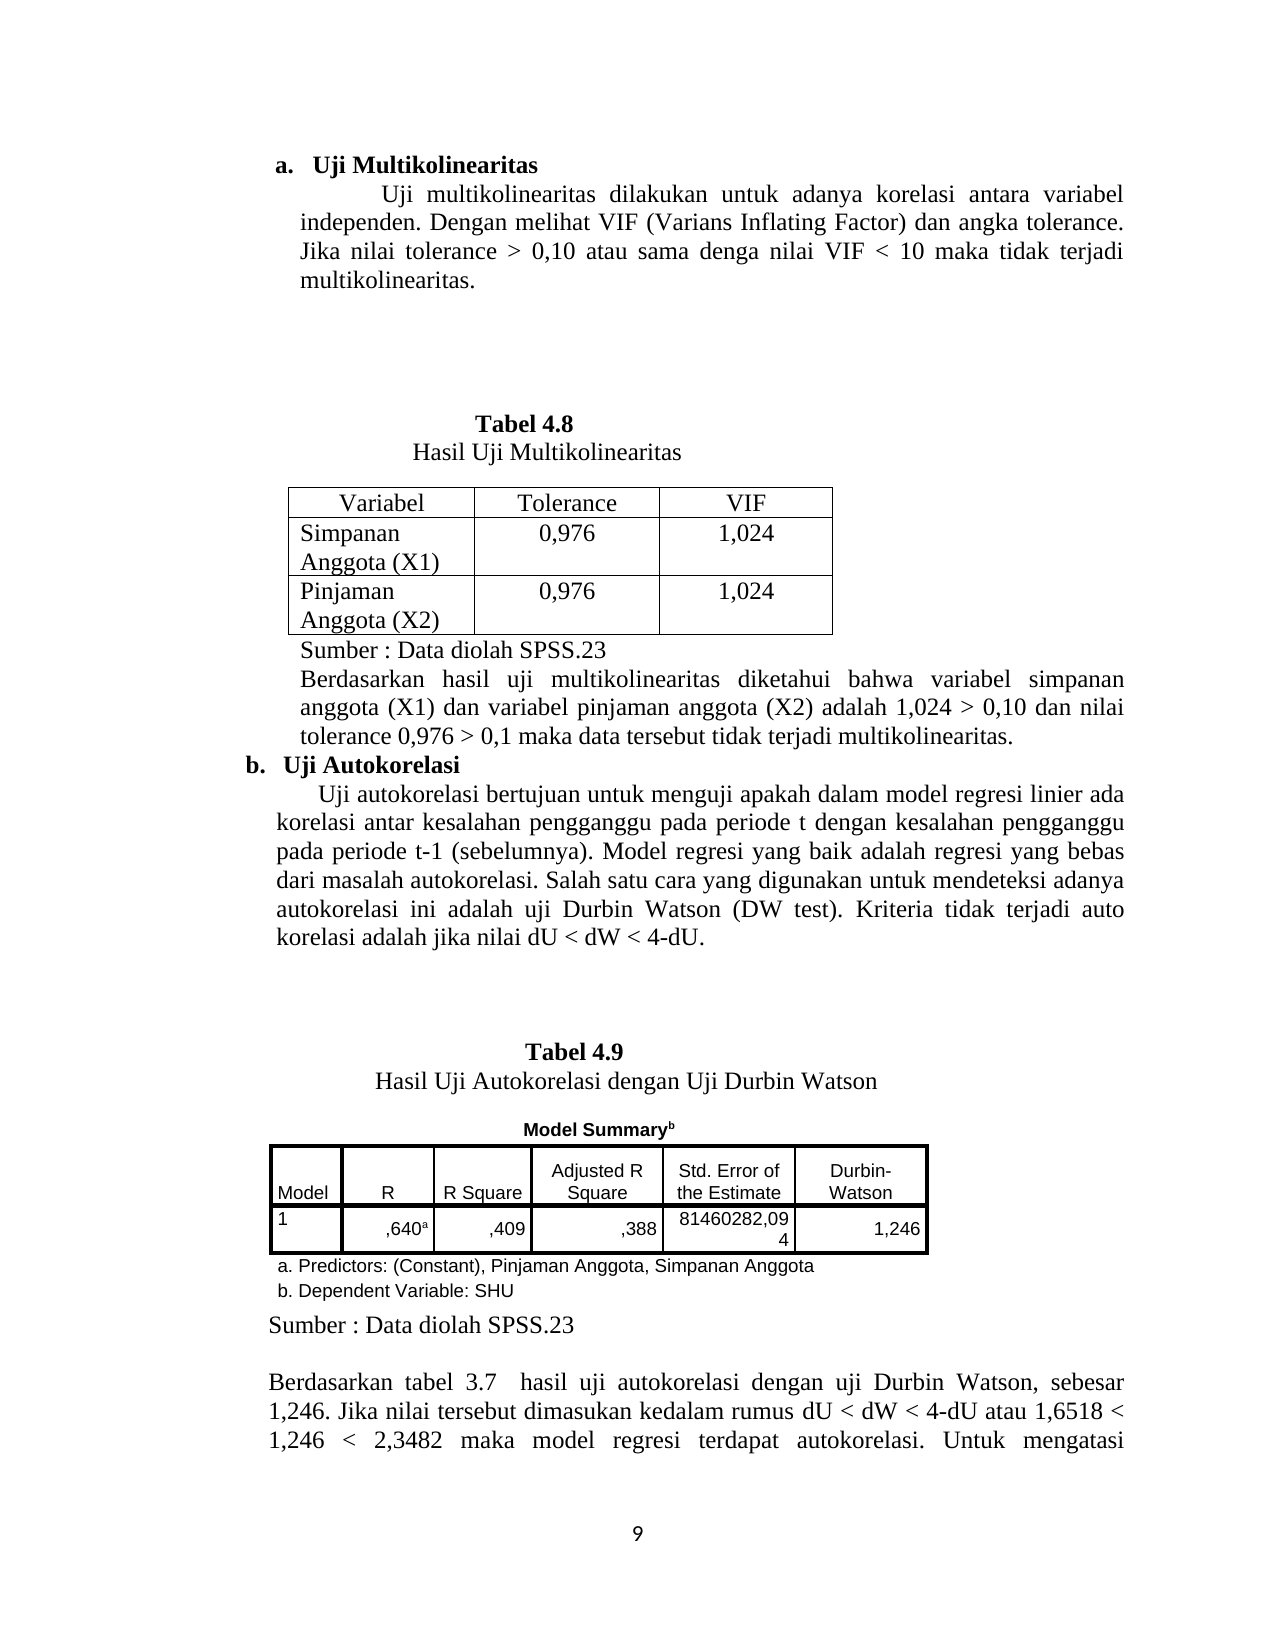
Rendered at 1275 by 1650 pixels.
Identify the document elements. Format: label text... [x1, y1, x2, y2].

table_cell 1 [273, 1208, 340, 1251]
list Tabel 4.9 [375, 1037, 1125, 1066]
text Sumber : Data diolah SPSS.23 [268, 1310, 1125, 1339]
table_cell a. Predictors: (Constant), Pinjaman Anggota, Simpanan Anggota [271, 1255, 927, 1280]
table_cell 0,976 [475, 576, 659, 634]
list Tabel 4.8 [300, 409, 1125, 437]
table_cell Model [273, 1148, 340, 1203]
table_header Tolerance [475, 488, 659, 517]
list Uji autokorelasi bertujuan untuk menguji apakah dalam model regresi linier ada korelasi antar kesalahan pengganggu pada periode t dengan kesalahan pengganggu pada periode t-1 (sebelumnya). Model regresi yang baik adalah regresi yang bebas dari masalah autokorelasi. Salah satu cara yang digunakan untuk mendeteksi adanya autokorelasi ini adalah uji Durbin Watson (DW test). Kriteria tidak terjadi auto korelasi adalah jika nilai dU < dW < 4-dU. [276, 779, 1125, 951]
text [268, 1367, 1125, 1454]
table_cell ,640a [344, 1208, 433, 1251]
list Uji multikolinearitas dilakukan untuk adanya korelasi antara variabel independen. Dengan melihat VIF (Varians Inflating Factor) dan angka tolerance. Jika nilai tolerance > 0,10 atau sama denga nilai VIF < 10 maka tidak terjadi multikolinearitas. [300, 179, 1125, 294]
list Hasil Uji Multikolinearitas [300, 437, 1125, 466]
table_cell Pinjaman Anggota (X2) [289, 576, 474, 634]
table_cell 1,024 [660, 518, 832, 575]
table_header Model Summaryb [271, 1116, 927, 1144]
list Uji Multikolinearitas [275, 150, 1125, 179]
table_cell Std. Error of the Estimate [664, 1148, 794, 1203]
table_cell Durbin-Watson [796, 1148, 925, 1203]
list Berdasarkan hasil uji multikolinearitas diketahui bahwa variabel simpanan anggota (X1) dan variabel pinjaman anggota (X2) adalah 1,024 > 0,10 dan nilai tolerance 0,976 > 0,1 maka data tersebut tidak terjadi multikolinearitas. [300, 664, 1125, 750]
table_cell R [344, 1148, 433, 1203]
list Sumber : Data diolah SPSS.23 [300, 635, 1125, 664]
table_cell 81460282,094 [664, 1208, 794, 1251]
table_cell Simpanan Anggota (X1) [289, 518, 474, 575]
table_cell Adjusted R Square [533, 1148, 662, 1203]
table_cell 1,246 [796, 1208, 925, 1251]
list Uji Autokorelasi [245, 750, 1125, 779]
table_cell ,409 [435, 1208, 530, 1251]
table_cell R Square [435, 1148, 530, 1203]
list Hasil Uji Autokorelasi dengan Uji Durbin Watson [375, 1066, 1125, 1095]
table_cell ,388 [533, 1208, 662, 1251]
table_header Variabel [289, 488, 474, 517]
table_cell b. Dependent Variable: SHU [271, 1280, 927, 1310]
table_header VIF [660, 488, 832, 517]
table_cell 1,024 [660, 576, 832, 634]
table_cell 0,976 [475, 518, 659, 575]
